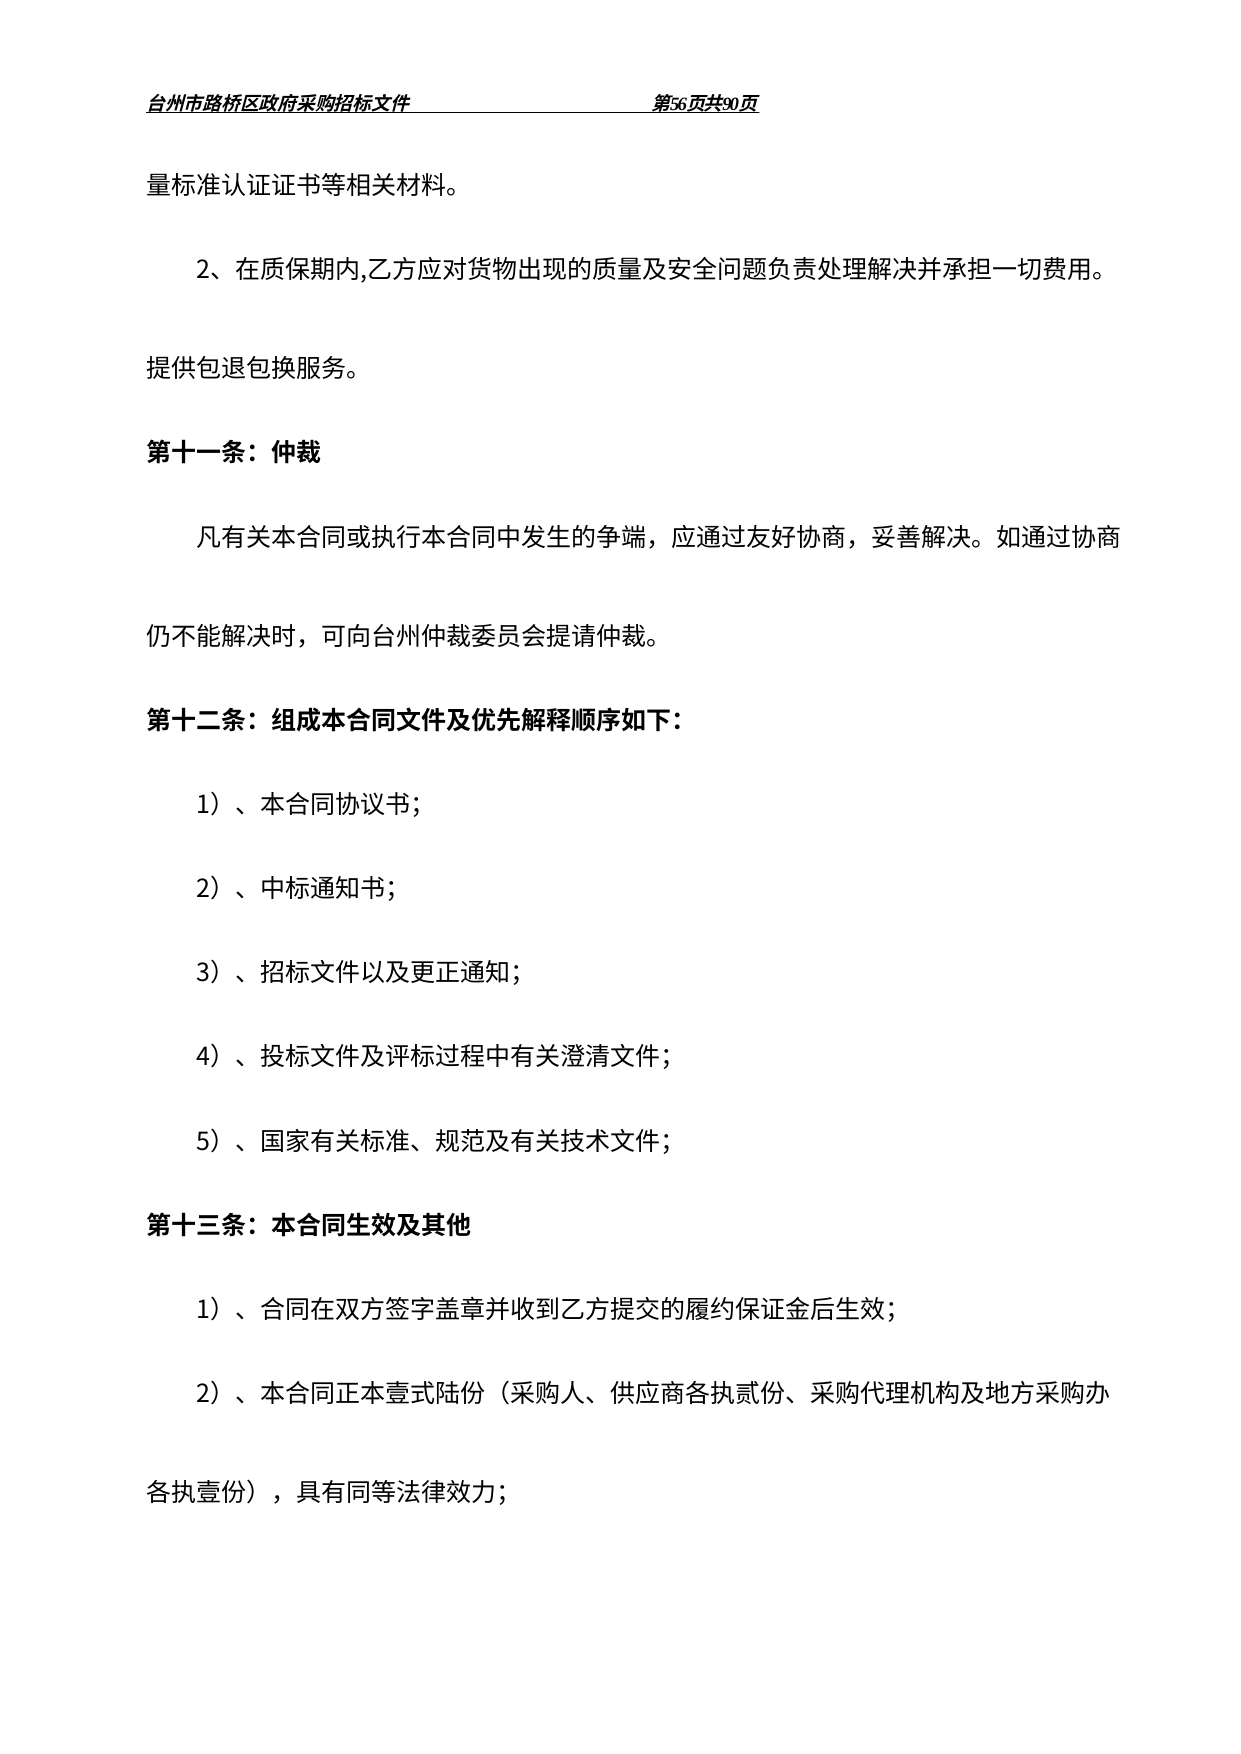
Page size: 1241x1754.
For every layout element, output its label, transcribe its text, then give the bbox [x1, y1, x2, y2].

text 3）、招标文件以及更正通知； [146, 938, 1132, 1004]
text 4）、投标文件及评标过程中有关澄清文件； [146, 1022, 1132, 1088]
text 第十一条：仲裁 [146, 418, 1132, 484]
text 2）、本合同正本壹式陆份（采购人、供应商各执贰份、采购代理机构及地方采购办各执壹份），具有同等法律效力； [146, 1359, 1132, 1524]
text 2、在质保期内,乙方应对货物出现的质量及安全问题负责处理解决并承担一切费用。提供包退包换服务。 [146, 235, 1132, 400]
text 1）、本合同协议书； [146, 769, 1132, 836]
text 5）、国家有关标准、规范及有关技术文件； [146, 1106, 1132, 1172]
text 第十三条：本合同生效及其他 [146, 1190, 1132, 1256]
text 第十二条：组成本合同文件及优先解释顺序如下： [146, 685, 1132, 751]
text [146, 151, 1132, 217]
text 2）、中标通知书； [146, 854, 1132, 920]
text 凡有关本合同或执行本合同中发生的争端，应通过友好协商，妥善解决。如通过协商仍不能解决时，可向台州仲裁委员会提请仲裁。 [146, 502, 1132, 667]
text 1）、合同在双方签字盖章并收到乙方提交的履约保证金后生效； [146, 1274, 1132, 1341]
